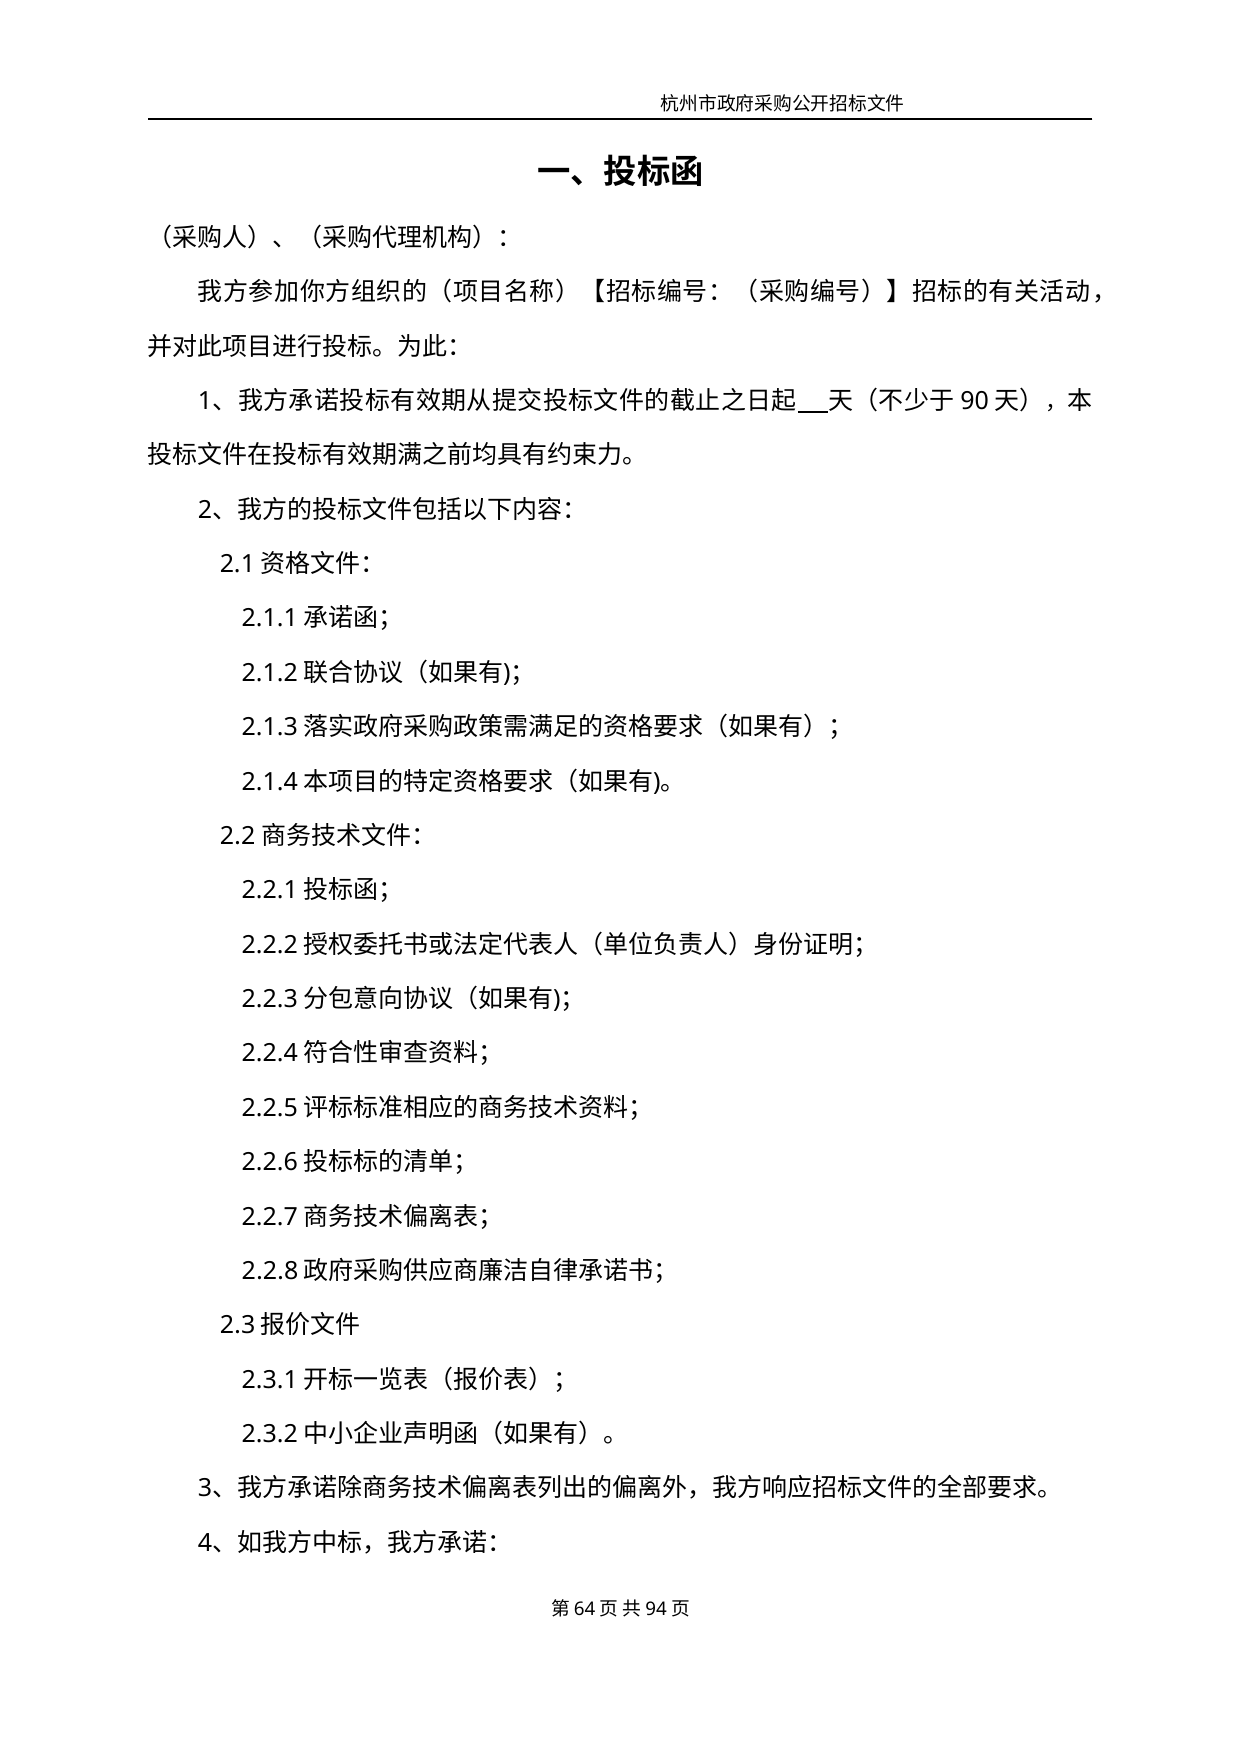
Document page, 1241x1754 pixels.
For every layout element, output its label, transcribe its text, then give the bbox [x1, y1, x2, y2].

text 2、我方的投标文件包括以下内容： [148, 489, 1092, 525]
text （采购人）、（采购代理机构）： [148, 217, 1092, 253]
text 2.2 商务技术文件： [169, 815, 1092, 852]
text 2.2.4符合性审查资料； [191, 1033, 1092, 1069]
text 3、我方承诺除商务技术偏离表列出的偏离外，我方响应招标文件的全部要求。 [148, 1468, 1092, 1504]
text 2.1.2联合协议（如果有)； [191, 652, 1092, 688]
text 2.3.2中小企业声明函（如果有）。 [191, 1413, 1092, 1450]
text 2.2.3分包意向协议（如果有)； [191, 978, 1092, 1015]
text 2.3报价文件 [169, 1305, 1092, 1341]
text 2.2.2授权委托书或法定代表人（单位负责人）身份证明； [191, 924, 1092, 960]
text 2.2.6投标标的清单； [191, 1142, 1092, 1178]
text 2.2.1投标函； [191, 870, 1092, 906]
text 2.1.4本项目的特定资格要求（如果有)。 [191, 761, 1092, 797]
text 2.1资格文件： [169, 543, 1092, 580]
text 我方参加你方组织的（项目名称）【招标编号：（采购编号）】招标的有关活动，并对此项目进行投标。为此： [148, 272, 1092, 362]
text 1、我方承诺投标有效期从提交投标文件的截止之日起 天（不少于90天），本投标文件在投标有效期满之前均具有约束力。 [148, 380, 1092, 471]
text 2.2.7商务技术偏离表； [191, 1196, 1092, 1232]
text 4、如我方中标，我方承诺： [148, 1522, 1092, 1558]
text 2.2.5评标标准相应的商务技术资料； [191, 1087, 1092, 1123]
text 2.1.1承诺函； [191, 598, 1092, 634]
text 2.2.8政府采购供应商廉洁自律承诺书； [191, 1250, 1092, 1287]
text 一、投标函 [148, 145, 1092, 193]
text 2.3.1开标一览表（报价表）； [191, 1359, 1092, 1395]
text 2.1.3落实政府采购政策需满足的资格要求（如果有）； [191, 707, 1092, 743]
